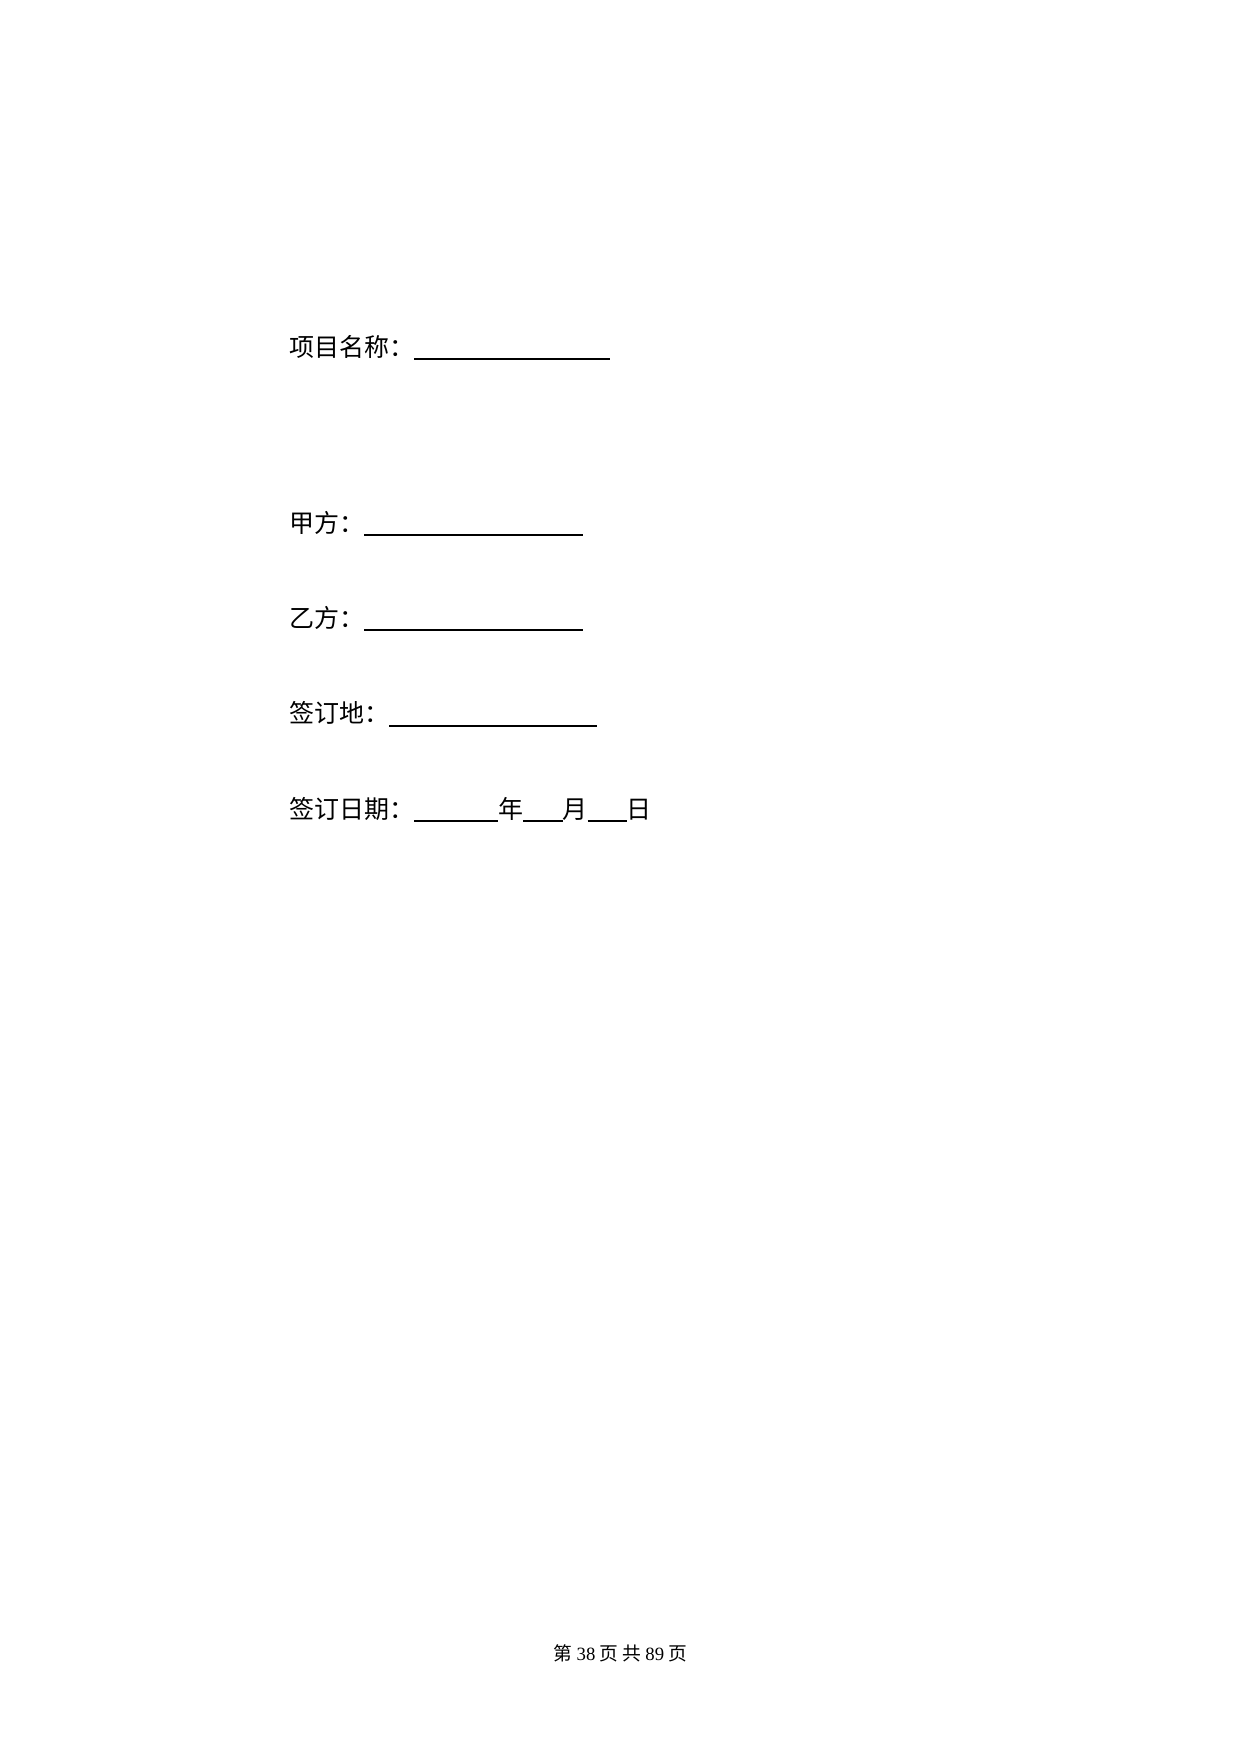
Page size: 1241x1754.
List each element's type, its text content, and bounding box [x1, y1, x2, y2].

text 乙方： [289, 598, 1051, 635]
text 签订地： [189, 694, 1051, 730]
text 签订日期： 年 月 日 [189, 789, 1051, 825]
text 项目名称： [289, 327, 1051, 363]
text 甲方： [289, 503, 1051, 539]
